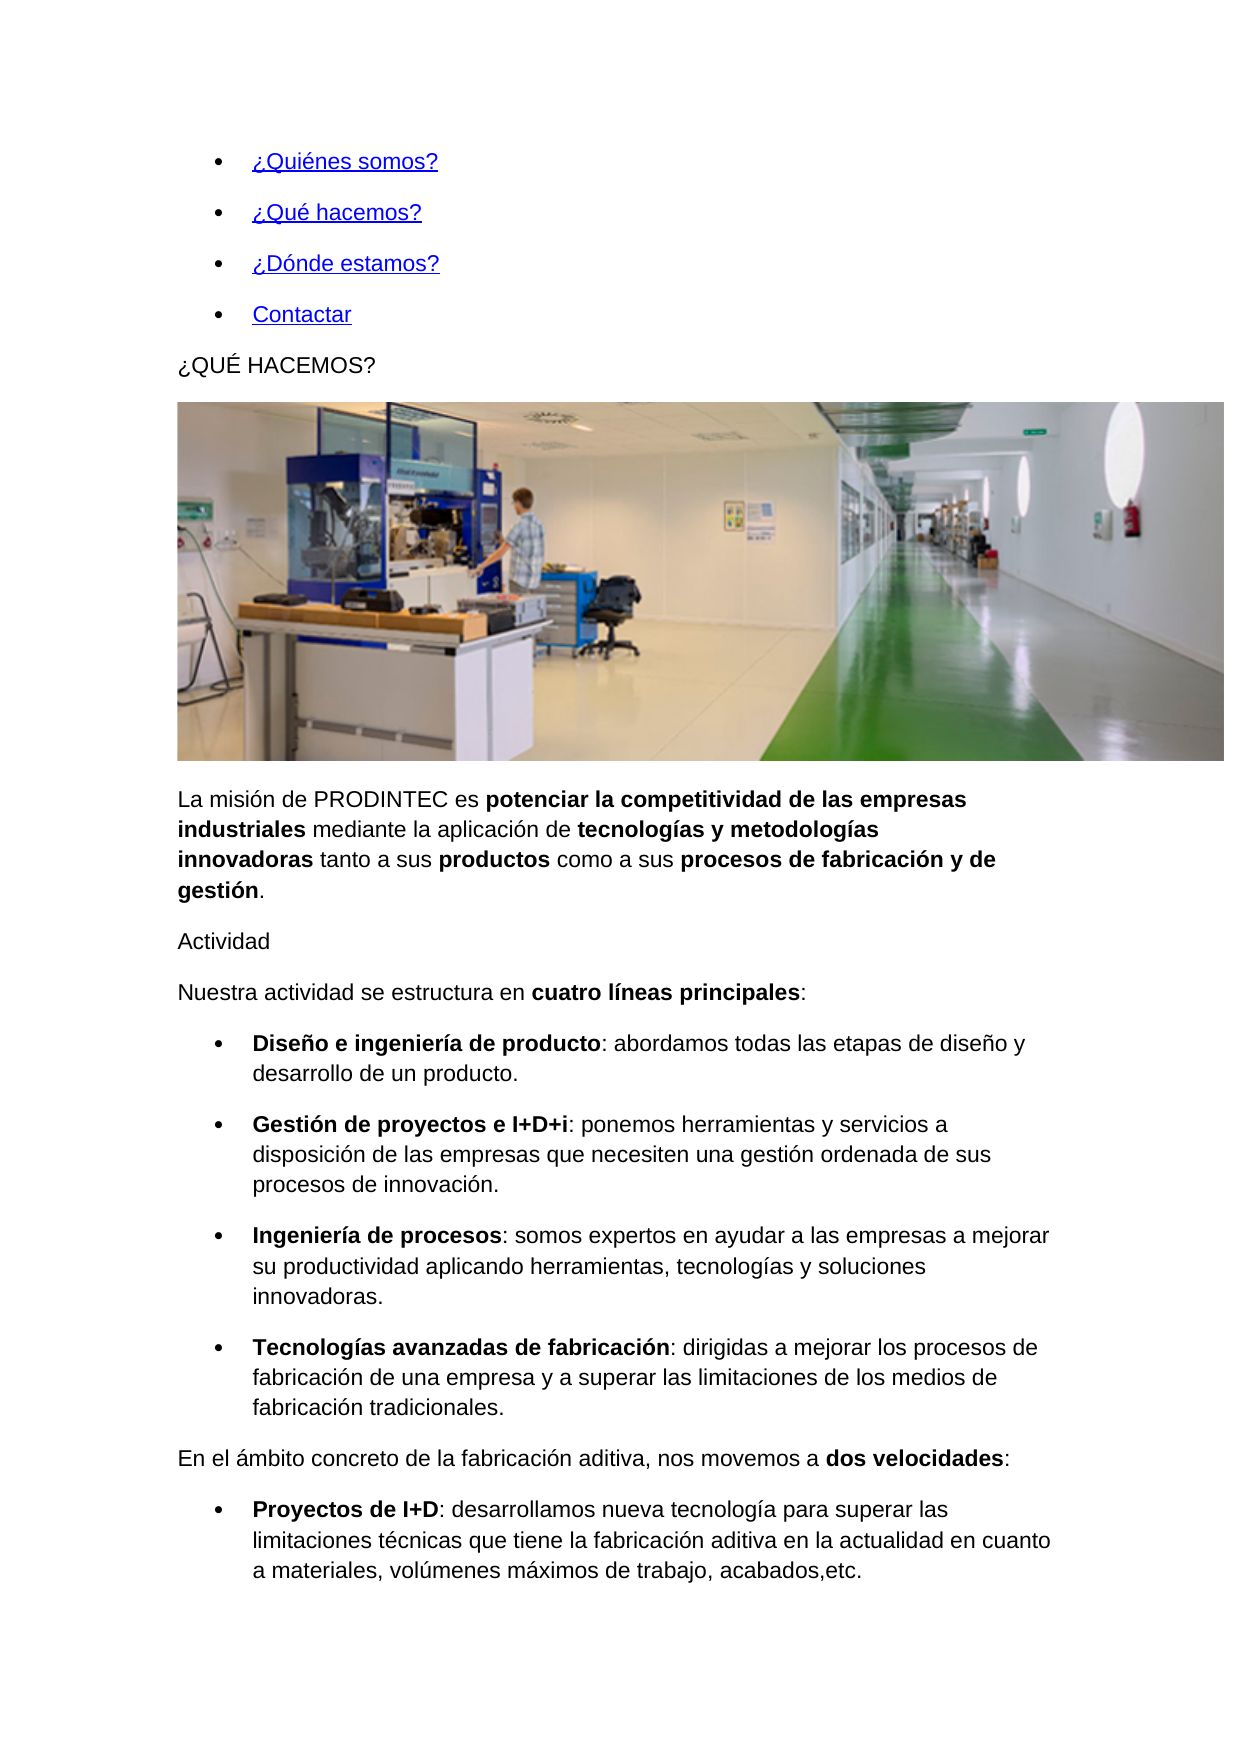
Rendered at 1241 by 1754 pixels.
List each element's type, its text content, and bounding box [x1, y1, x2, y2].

list Ingeniería de procesos: somos expertos en ayudar a las empresas a mejorar su productividad aplicando herramientas, tecnologías y soluciones innovadoras. [215, 1222, 1063, 1309]
picture [177, 402, 1224, 761]
list Proyectos de I+D: desarrollamos nueva tecnología para superar las limitaciones técnicas que tiene la fabricación aditiva en la actualidad en cuanto a materiales, volúmenes máximos de trabajo, acabados,etc. [215, 1496, 1063, 1583]
list ¿Qué hacemos? [215, 199, 1063, 225]
list Tecnologías avanzadas de fabricación: dirigidas a mejorar los procesos de fabricación de una empresa y a superar las limitaciones de los medios de fabricación tradicionales. [215, 1334, 1063, 1421]
text Actividad [177, 928, 1063, 954]
list Diseño e ingeniería de producto: abordamos todas las etapas de diseño y desarrollo de un producto. [215, 1030, 1063, 1086]
text ¿QUÉ HACEMOS? [177, 352, 1063, 378]
text La misión de PRODINTEC es potenciar la competitividad de las empresas industriales mediante la aplicación de tecnologías y metodologías innovadoras tanto a sus productos como a sus procesos de fabricación y de gestión. [177, 786, 1063, 903]
text Nuestra actividad se estructura en cuatro líneas principales: [177, 979, 1063, 1005]
list Contactar [215, 301, 1063, 327]
text En el ámbito concreto de la fabricación aditiva, nos movemos a dos velocidades: [177, 1445, 1063, 1472]
list ¿Quiénes somos? [215, 148, 1063, 174]
list Gestión de proyectos e I+D+i: ponemos herramientas y servicios a disposición de las empresas que necesiten una gestión ordenada de sus procesos de innovación. [215, 1111, 1063, 1198]
list ¿Dónde estamos? [215, 250, 1063, 276]
